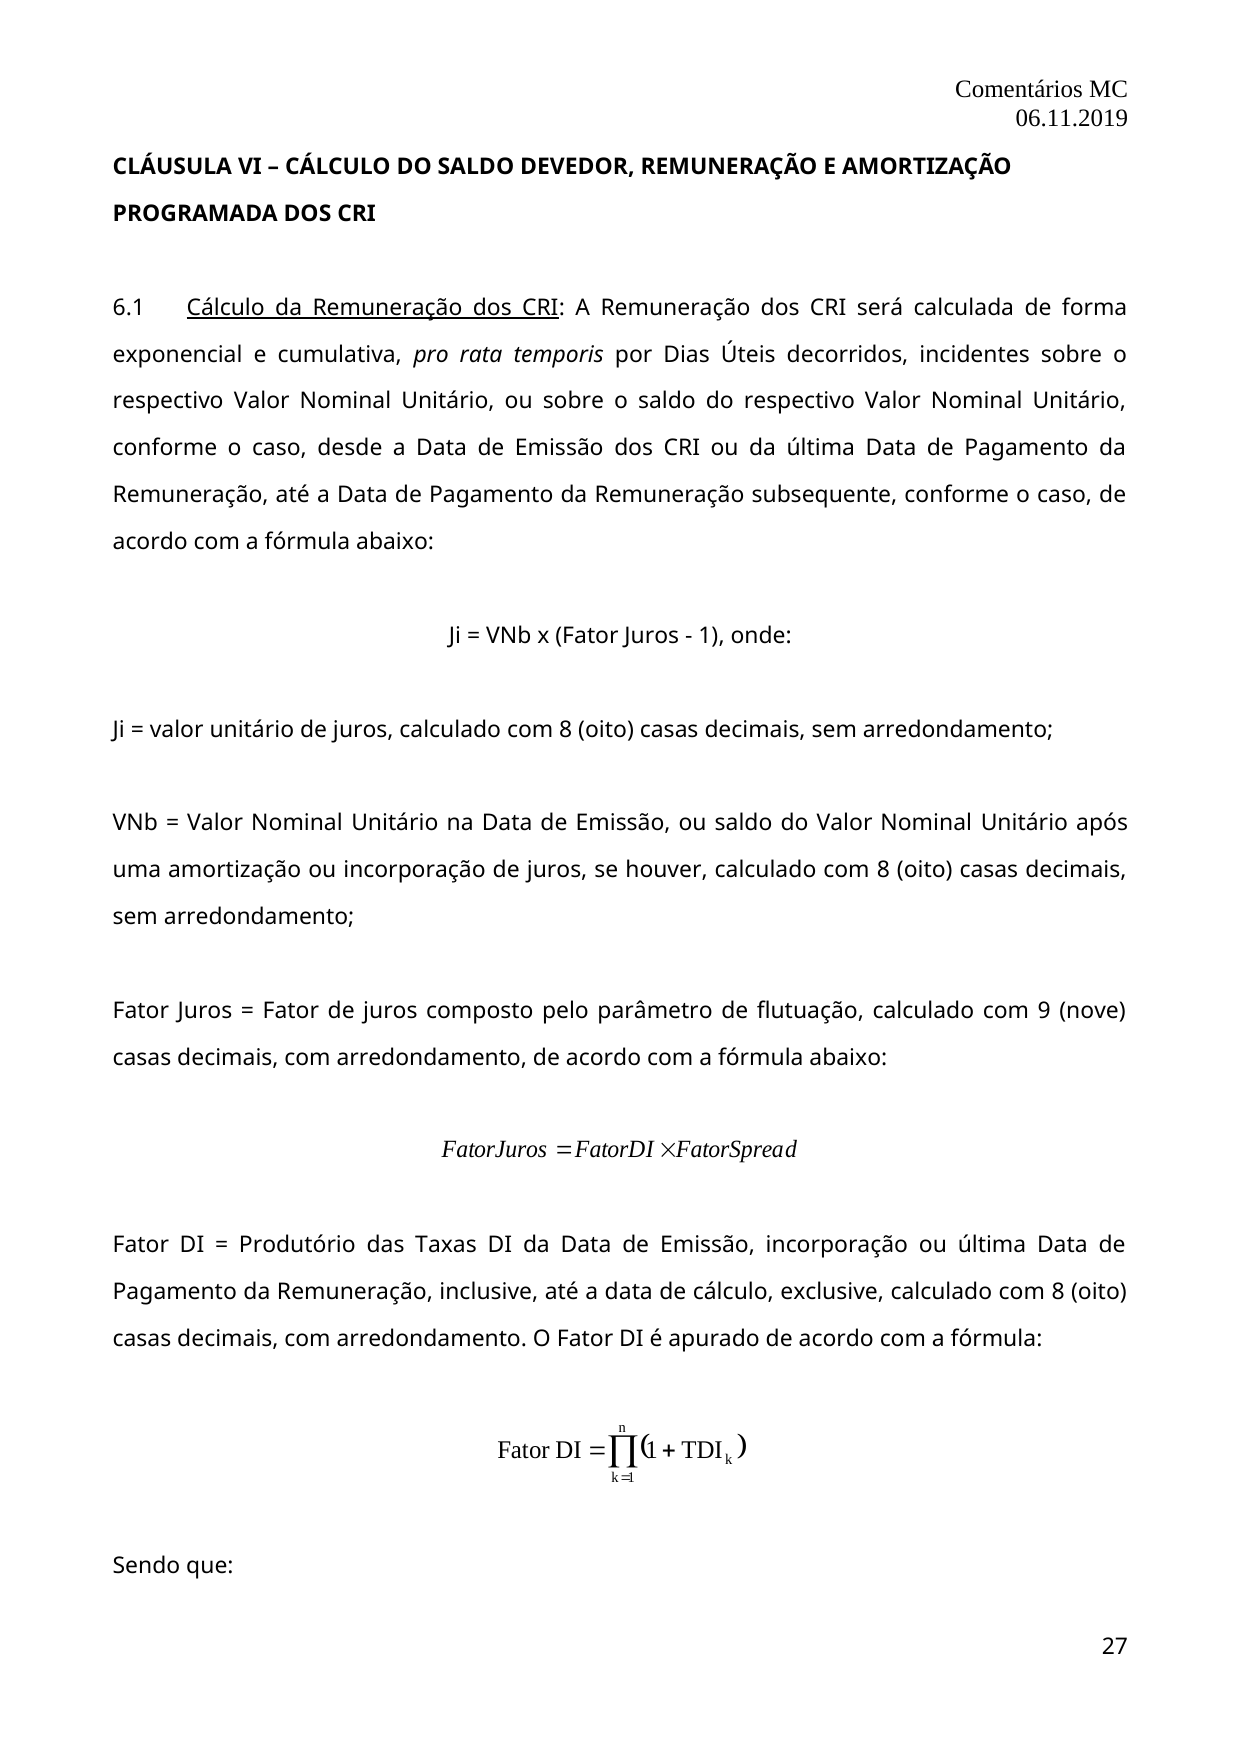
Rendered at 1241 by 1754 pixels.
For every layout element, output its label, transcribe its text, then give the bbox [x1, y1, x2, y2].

subtitle CLÁUSULA VI – CÁLCULO DO SALDO DEVEDOR, REMUNERAÇÃO E AMORTIZAÇÃO PROGRAMADA DOS CRI [112, 150, 1128, 228]
text Fator Juros = Fator de juros composto pelo parâmetro de flutuação, calculado com 9 (nove) casas decimais, com arredondamento, de acordo com a fórmula abaixo: [112, 994, 1128, 1072]
text 6.1 Cálculo da Remuneração dos CRI: A Remuneração dos CRI será calculada de forma exponencial e cumulativa, pro rata temporis por Dias Úteis decorridos, incidentes sobre o respectivo Valor Nominal Unitário, ou sobre o saldo do respectivo Valor Nominal Unitário, conforme o caso, desde a Data de Emissão dos CRI ou da última Data de Pagamento da Remuneração, até a Data de Pagamento da Remuneração subsequente, conforme o caso, de acordo com a fórmula abaixo: [112, 291, 1128, 556]
text Fator DI = Produtório das Taxas DI da Data de Emissão, incorporação ou última Data de Pagamento da Remuneração, inclusive, até a data de cálculo, exclusive, calculado com 8 (oito) casas decimais, com arredondamento. O Fator DI é apurado de acordo com a fórmula: [112, 1228, 1128, 1353]
text VNb = Valor Nominal Unitário na Data de Emissão, ou saldo do Valor Nominal Unitário após uma amortização ou incorporação de juros, se houver, calculado com 8 (oito) casas decimais, sem arredondamento; [112, 806, 1128, 931]
text Ji = VNb x (Fator Juros - 1), onde: [112, 619, 1128, 650]
text Ji = valor unitário de juros, calculado com 8 (oito) casas decimais, sem arredondamento; [112, 712, 1128, 744]
text Sendo que: [112, 1549, 1128, 1580]
